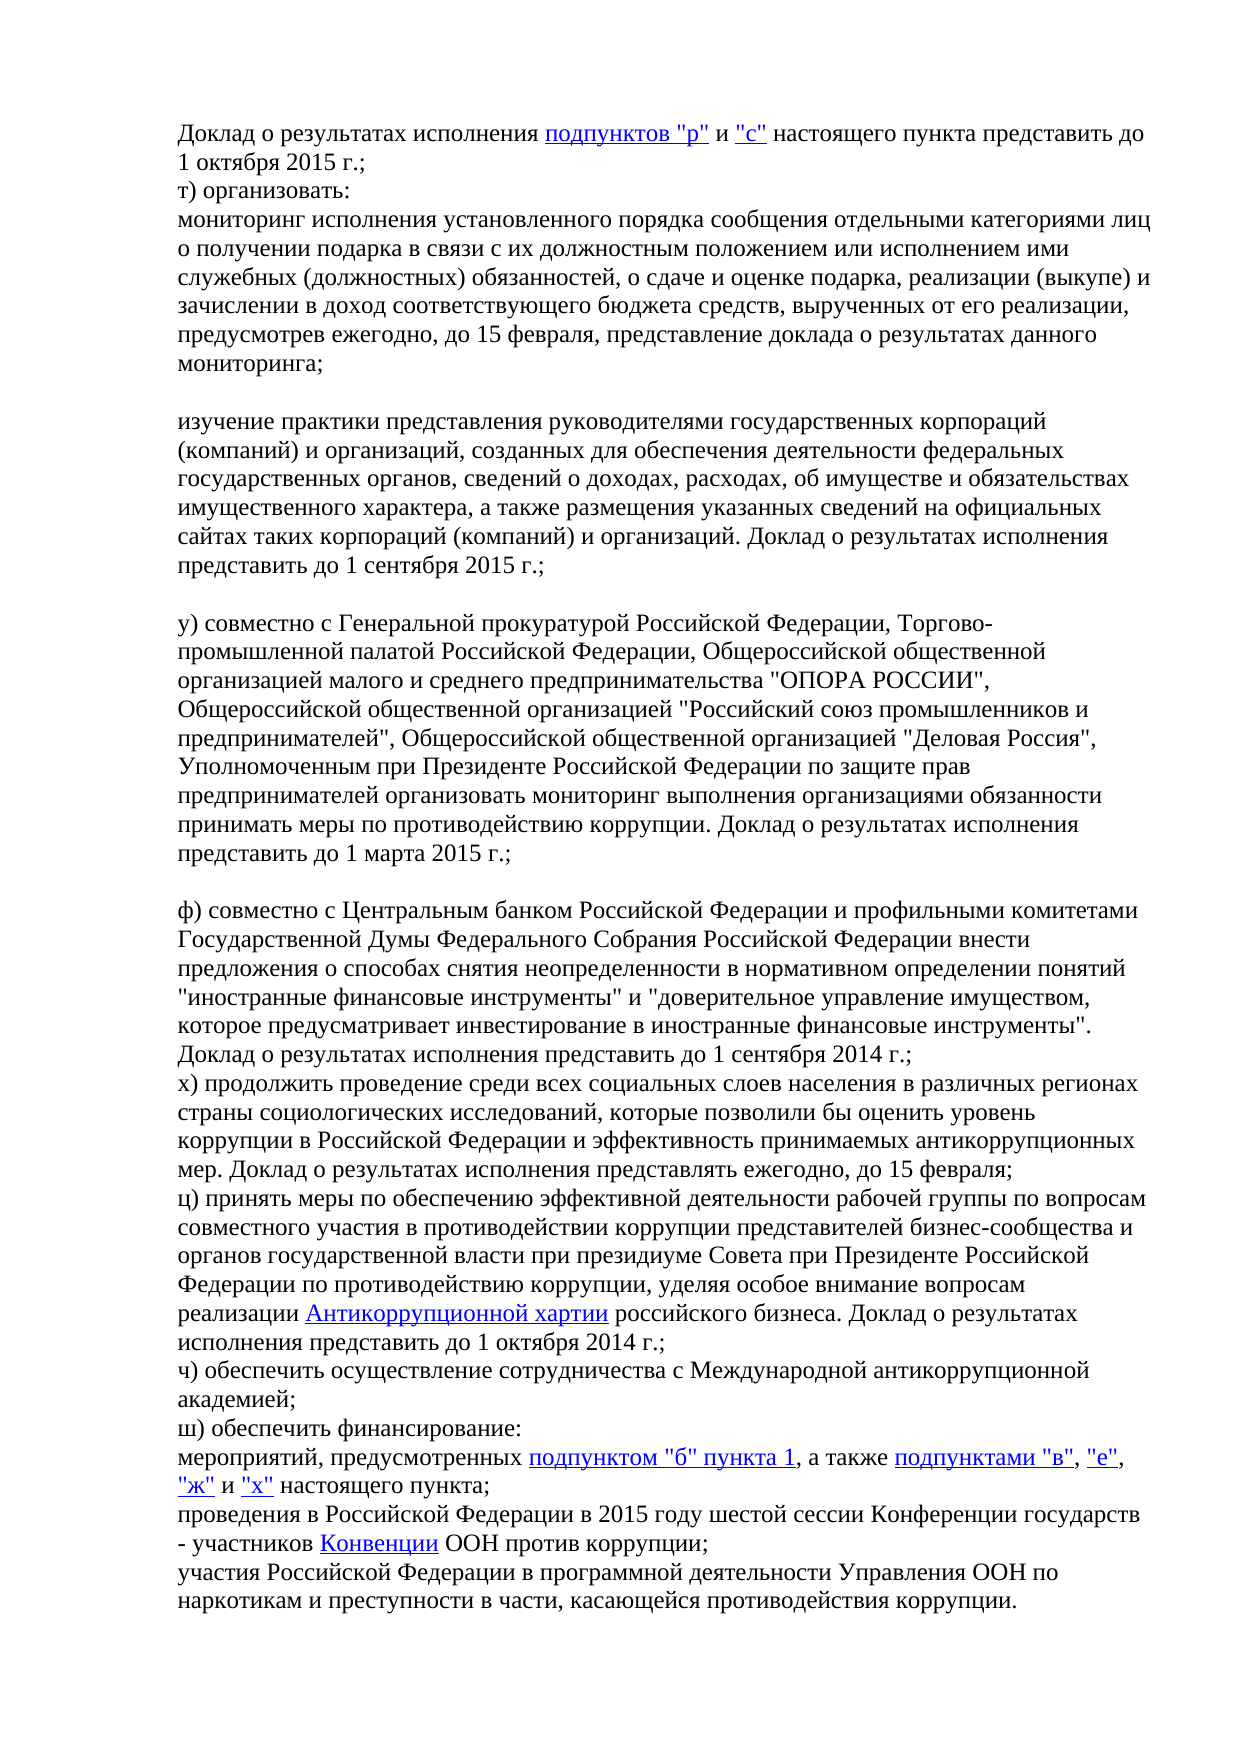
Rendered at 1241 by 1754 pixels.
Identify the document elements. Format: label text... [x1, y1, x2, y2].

text мероприятий, предусмотренных подпунктом "б" пункта 1, а также подпунктами "в", "е", "ж" и "х" настоящего пункта; [177, 1442, 1152, 1499]
text изучение практики представления руководителями государственных корпораций (компаний) и организаций, созданных для обеспечения деятельности федеральных государственных органов, сведений о доходах, расходах, об имуществе и обязательствах имущественного характера, а также размещения указанных сведений на официальных сайтах таких корпораций (компаний) и организаций. Доклад о результатах исполнения представить до 1 сентября 2015 г.; [177, 406, 1152, 578]
text х) продолжить проведение среди всех социальных слоев населения в различных регионах страны социологических исследований, которые позволили бы оценить уровень коррупции в Российской Федерации и эффективность принимаемых антикоррупционных мер. Доклад о результатах исполнения представлять ежегодно, до 15 февраля; [177, 1068, 1152, 1183]
text ч) обеспечить осуществление сотрудничества с Международной антикоррупционной академией; [177, 1356, 1152, 1413]
text у) совместно с Генеральной прокуратурой Российской Федерации, Торгово-промышленной палатой Российской Федерации, Общероссийской общественной организацией малого и среднего предпринимательства "ОПОРА РОССИИ", Общероссийской общественной организацией "Российский союз промышленников и предпринимателей", Общероссийской общественной организацией "Деловая Россия", Уполномоченным при Президенте Российской Федерации по защите прав предпринимателей организовать мониторинг выполнения организациями обязанности принимать меры по противодействию коррупции. Доклад о результатах исполнения представить до 1 марта 2015 г.; [177, 608, 1152, 866]
text ш) обеспечить финансирование: [177, 1413, 1152, 1442]
text т) организовать: [177, 176, 1152, 204]
text Доклад о результатах исполнения подпунктов "р" и "с" настоящего пункта представить до 1 октября 2015 г.; [177, 118, 1152, 176]
text участия Российской Федерации в программной деятельности Управления ООН по наркотикам и преступности в части, касающейся противодействия коррупции. [177, 1557, 1152, 1614]
text мониторинг исполнения установленного порядка сообщения отдельными категориями лиц о получении подарка в связи с их должностным положением или исполнением ими служебных (должностных) обязанностей, о сдаче и оценке подарка, реализации (выкупе) и зачислении в доход соответствующего бюджета средств, вырученных от его реализации, предусмотрев ежегодно, до 15 февраля, представление доклада о результатах данного мониторинга; [177, 204, 1152, 377]
text проведения в Российской Федерации в 2015 году шестой сессии Конференции государств - участников Конвенции ООН против коррупции; [177, 1499, 1152, 1557]
text ф) совместно с Центральным банком Российской Федерации и профильными комитетами Государственной Думы Федерального Собрания Российской Федерации внести предложения о способах снятия неопределенности в нормативном определении понятий "иностранные финансовые инструменты" и "доверительное управление имуществом, которое предусматривает инвестирование в иностранные финансовые инструменты". Доклад о результатах исполнения представить до 1 сентября 2014 г.; [177, 896, 1152, 1068]
text ц) принять меры по обеспечению эффективной деятельности рабочей группы по вопросам совместного участия в противодействии коррупции представителей бизнес-сообщества и органов государственной власти при президиуме Совета при Президенте Российской Федерации по противодействию коррупции, уделяя особое внимание вопросам реализации Антикоррупционной хартии российского бизнеса. Доклад о результатах исполнения представить до 1 октября 2014 г.; [177, 1183, 1152, 1356]
